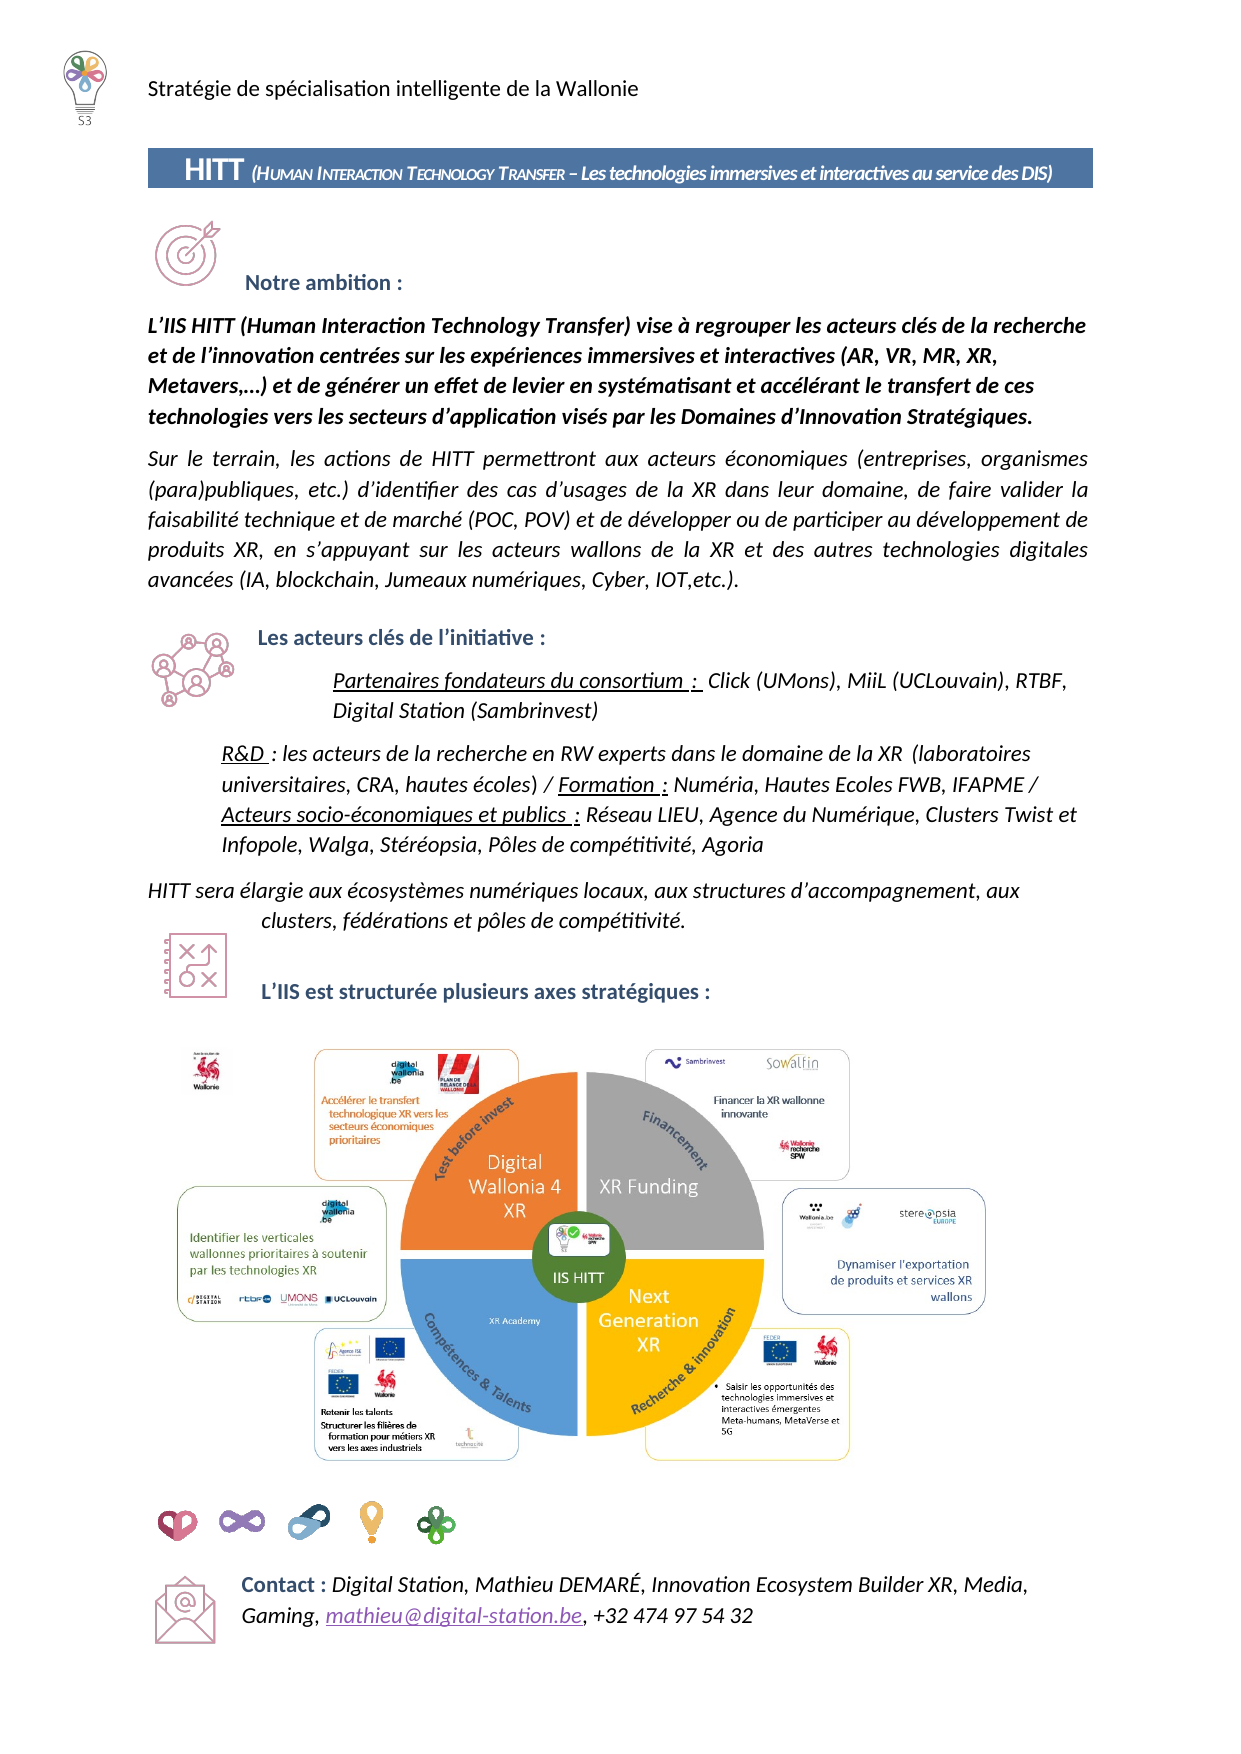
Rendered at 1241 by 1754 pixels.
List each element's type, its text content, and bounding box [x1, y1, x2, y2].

text Notre ambition : [148, 268, 1093, 297]
text HITT sera élargie aux écosystèmes numériques locaux, aux structures d’accompagnement, aux clusters, fédérations et pôles de compétitivité. [148, 876, 1093, 934]
text Sur le terrain, les actions de HITT permettront aux acteurs économiques (entreprises, organismes (para)publiques, etc.) d’identifier des cas d’usages de la XR dans leur domaine, de faire valider la faisabilité technique et de marché (POC, POV) et de développer ou de participer au développement de produits XR, en s’appuyant sur les acteurs wallons de la XR et des autres technologies digitales avancées (IA, blockchain, Jumeaux numériques, Cyber, IOT,etc.). [148, 444, 1093, 593]
text L’IIS est structurée plusieurs axes stratégiques : [243, 977, 1093, 1005]
picture [32, 31, 148, 147]
picture [147, 1572, 223, 1648]
picture [147, 624, 239, 716]
picture [147, 1028, 986, 1556]
text L’IIS HITT (Human Interaction Technology Transfer) vise à regrouper les acteurs clés de la recherche et de l’innovation centrées sur les expériences immersives et interactives (AR, VR, MR, XR, Metavers,…) et de générer un effet de levier en systématisant et accélérant le transfert de ces technologies vers les secteurs d’application visés par les Domaines d’Innovation Stratégiques. [148, 311, 1093, 430]
text Contact : Digital Station, Mathieu DEMARÉ, Innovation Ecosystem Builder XR, Media, Gaming, mathieu@digital-station.be, +32 474 97 54 32 [148, 1571, 1093, 1629]
text R&D : les acteurs de la recherche en RW experts dans le domaine de la XR (laboratoires universitaires, CRA, hautes écoles) / Formation : Numéria, Hautes Ecoles FWB, IFAPME / Acteurs socio-économiques et publics : Réseau LIEU, Agence du Numérique, Clusters Twist et Infopole, Walga, Stéréopsia, Pôles de compétitivité, Agoria [221, 739, 1093, 859]
list Partenaires fondateurs du consortium : Click (UMons), MiiL (UCLouvain), RTBF, Digital Station (Sambrinvest) [223, 666, 1093, 724]
picture [147, 917, 243, 1013]
picture [147, 215, 227, 294]
title HITT (HUMAN INTERACTION TECHNOLOGY TRANSFER – Les technologies immersives et interactives au service des DIS) [148, 148, 1093, 188]
text Les acteurs clés de l’initiative : [148, 623, 1093, 651]
